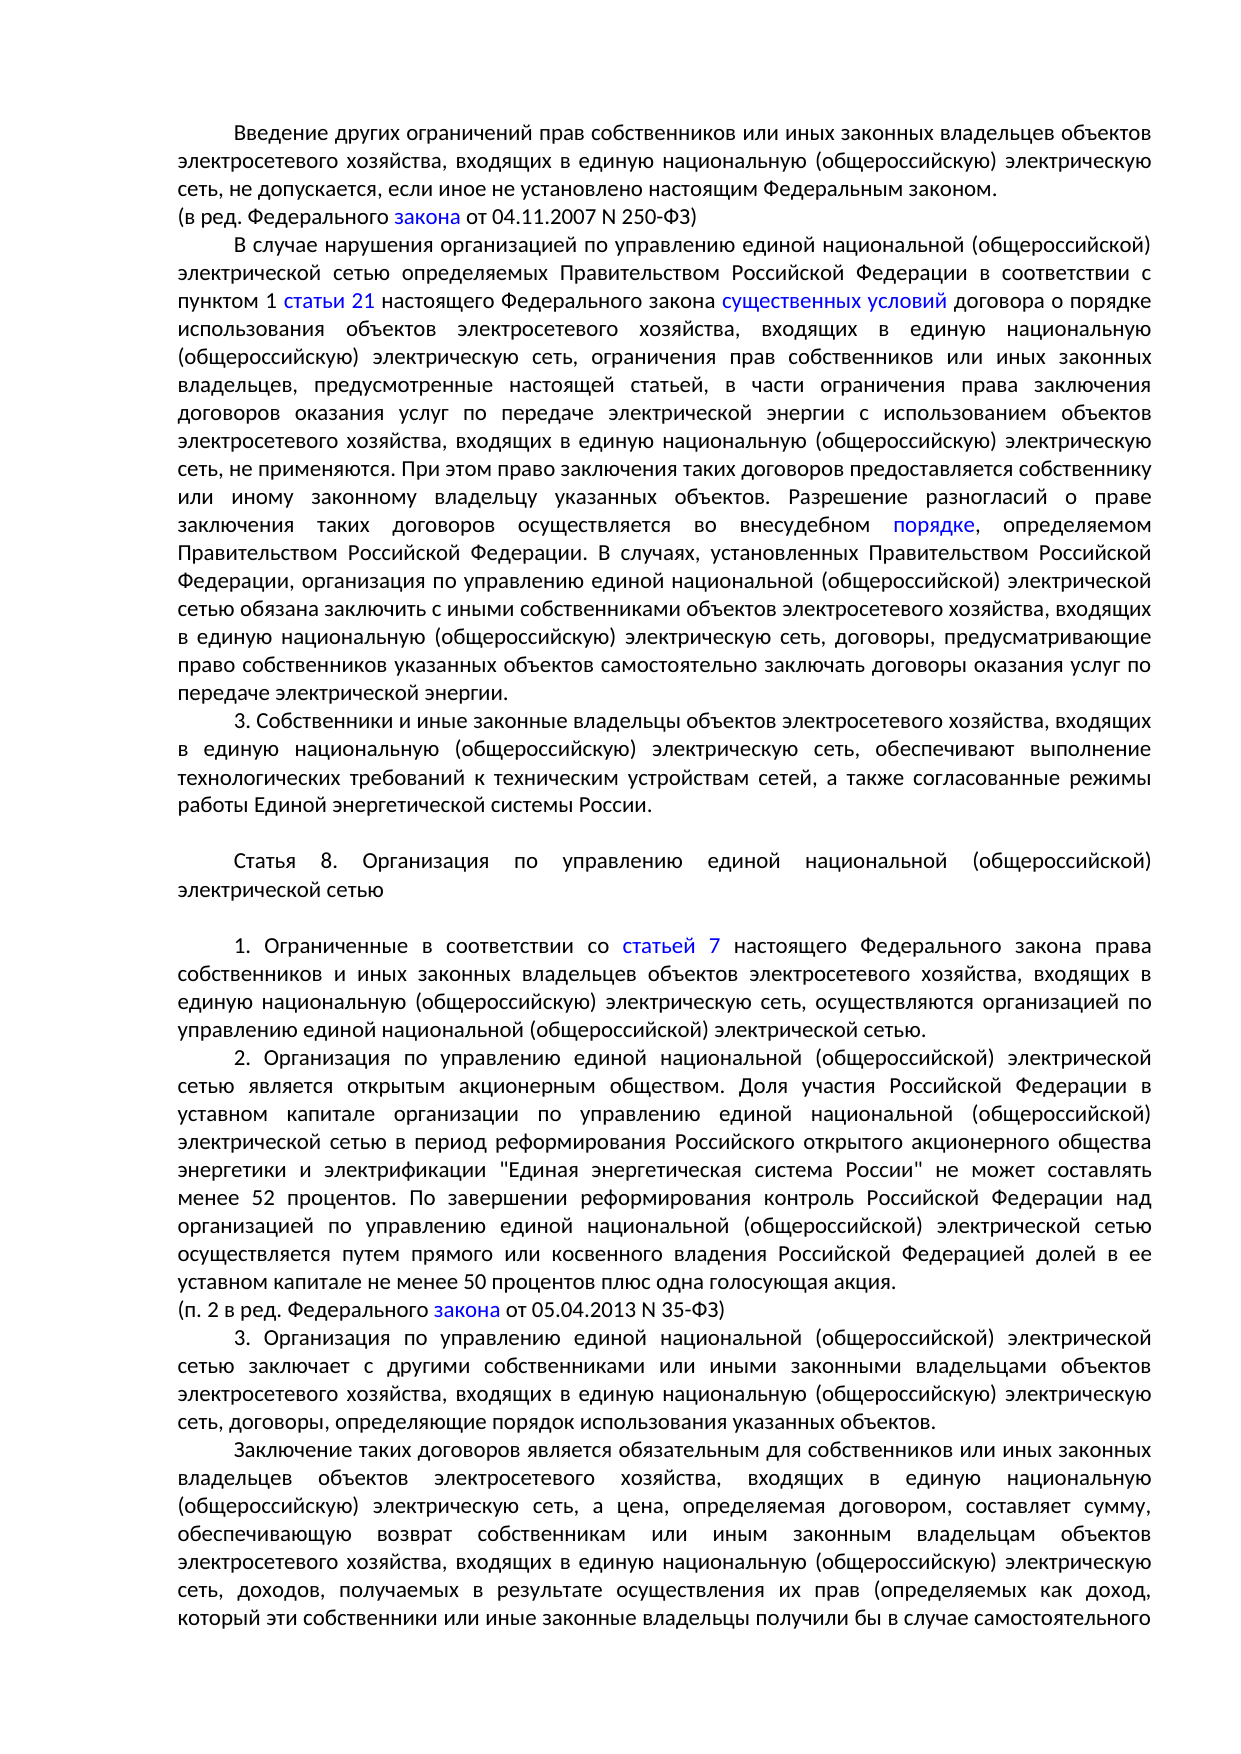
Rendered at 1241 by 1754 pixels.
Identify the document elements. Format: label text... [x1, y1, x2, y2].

text Статья 8. Организация по управлению единой национальной (общероссийской) электрической сетью [177, 847, 1152, 903]
text Введение других ограничений прав собственников или иных законных владельцев объектов электросетевого хозяйства, входящих в единую национальную (общероссийскую) электрическую сеть, не допускается, если иное не установлено настоящим Федеральным законом. [177, 118, 1152, 202]
text 1. Ограниченные в соответствии со статьей 7 настоящего Федерального закона права собственников и иных законных владельцев объектов электросетевого хозяйства, входящих в единую национальную (общероссийскую) электрическую сеть, осуществляются организацией по управлению единой национальной (общероссийской) электрической сетью. [177, 931, 1152, 1043]
text (в ред. Федерального закона от 04.11.2007 N 250-ФЗ) [177, 202, 1152, 230]
text (п. 2 в ред. Федерального закона от 05.04.2013 N 35-ФЗ) [177, 1295, 1152, 1323]
text 3. Организация по управлению единой национальной (общероссийской) электрической сетью заключает с другими собственниками или иными законными владельцами объектов электросетевого хозяйства, входящих в единую национальную (общероссийскую) электрическую сеть, договоры, определяющие порядок использования указанных объектов. [177, 1323, 1152, 1435]
text 3. Собственники и иные законные владельцы объектов электросетевого хозяйства, входящих в единую национальную (общероссийскую) электрическую сеть, обеспечивают выполнение технологических требований к техническим устройствам сетей, а также согласованные режимы работы Единой энергетической системы России. [177, 707, 1152, 819]
text 2. Организация по управлению единой национальной (общероссийской) электрической сетью является открытым акционерным обществом. Доля участия Российской Федерации в уставном капитале организации по управлению единой национальной (общероссийской) электрической сетью в период реформирования Российского открытого акционерного общества энергетики и электрификации "Единая энергетическая система России" не может составлять менее 52 процентов. По завершении реформирования контроль Российской Федерации над организацией по управлению единой национальной (общероссийской) электрической сетью осуществляется путем прямого или косвенного владения Российской Федерацией долей в ее уставном капитале не менее 50 процентов плюс одна голосующая акция. [177, 1043, 1152, 1295]
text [177, 1435, 1152, 1631]
text В случае нарушения организацией по управлению единой национальной (общероссийской) электрической сетью определяемых Правительством Российской Федерации в соответствии с пунктом 1 статьи 21 настоящего Федерального закона существенных условий договора о порядке использования объектов электросетевого хозяйства, входящих в единую национальную (общероссийскую) электрическую сеть, ограничения прав собственников или иных законных владельцев, предусмотренные настоящей статьей, в части ограничения права заключения договоров оказания услуг по передаче электрической энергии с использованием объектов электросетевого хозяйства, входящих в единую национальную (общероссийскую) электрическую сеть, не применяются. При этом право заключения таких договоров предоставляется собственнику или иному законному владельцу указанных объектов. Разрешение разногласий о праве заключения таких договоров осуществляется во внесудебном порядке, определяемом Правительством Российской Федерации. В случаях, установленных Правительством Российской Федерации, организация по управлению единой национальной (общероссийской) электрической сетью обязана заключить с иными собственниками объектов электросетевого хозяйства, входящих в единую национальную (общероссийскую) электрическую сеть, договоры, предусматривающие право собственников указанных объектов самостоятельно заключать договоры оказания услуг по передаче электрической энергии. [177, 230, 1152, 707]
